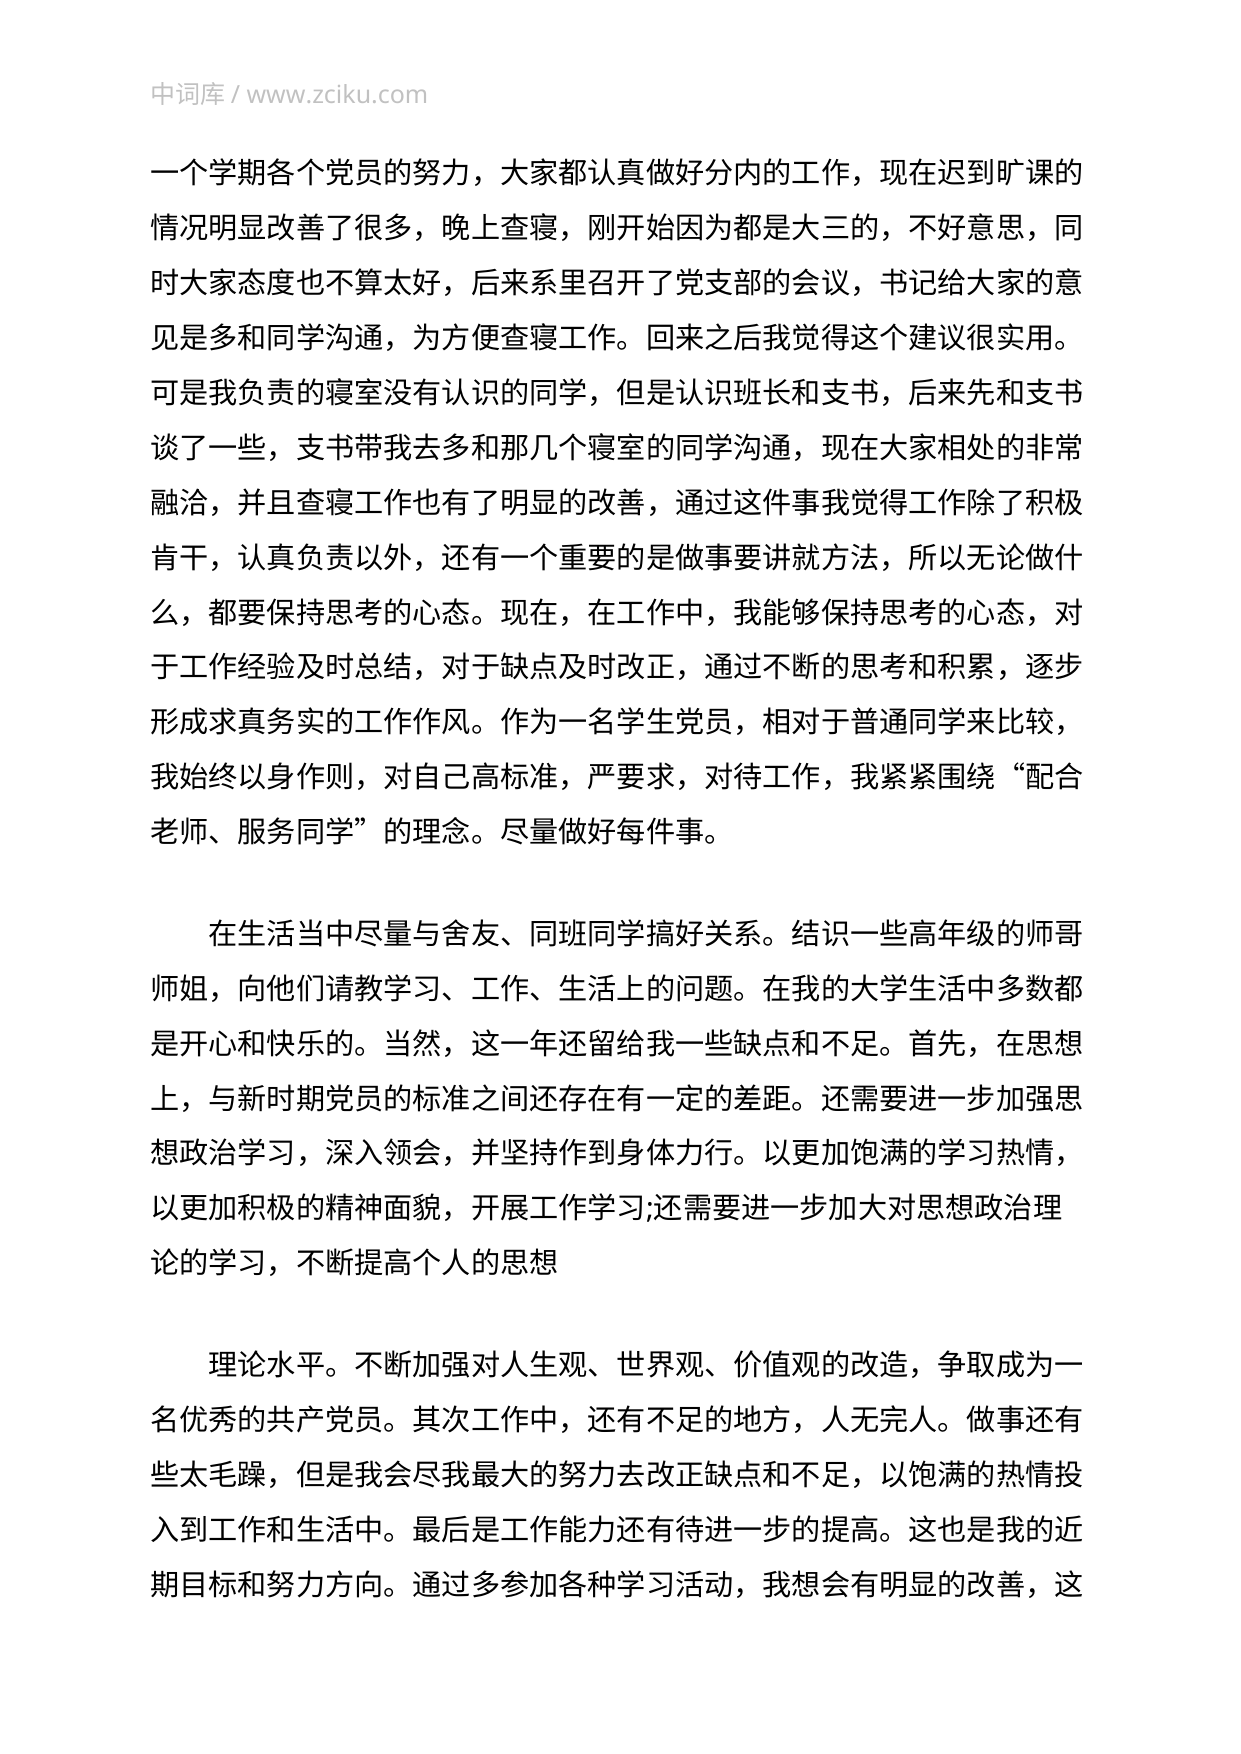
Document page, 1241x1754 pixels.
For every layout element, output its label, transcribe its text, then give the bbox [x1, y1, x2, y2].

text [150, 150, 1090, 851]
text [150, 1342, 1090, 1604]
text 在生活当中尽量与舍友、同班同学搞好关系。结识一些高年级的师哥师姐，向他们请教学习、工作、生活上的问题。在我的大学生活中多数都是开心和快乐的。当然，这一年还留给我一些缺点和不足。首先，在思想上，与新时期党员的标准之间还存在有一定的差距。还需要进一步加强思想政治学习，深入领会，并坚持作到身体力行。以更加饱满的学习热情，以更加积极的精神面貌，开展工作学习;还需要进一步加大对思想政治理论的学习，不断提高个人的思想 [150, 911, 1090, 1282]
